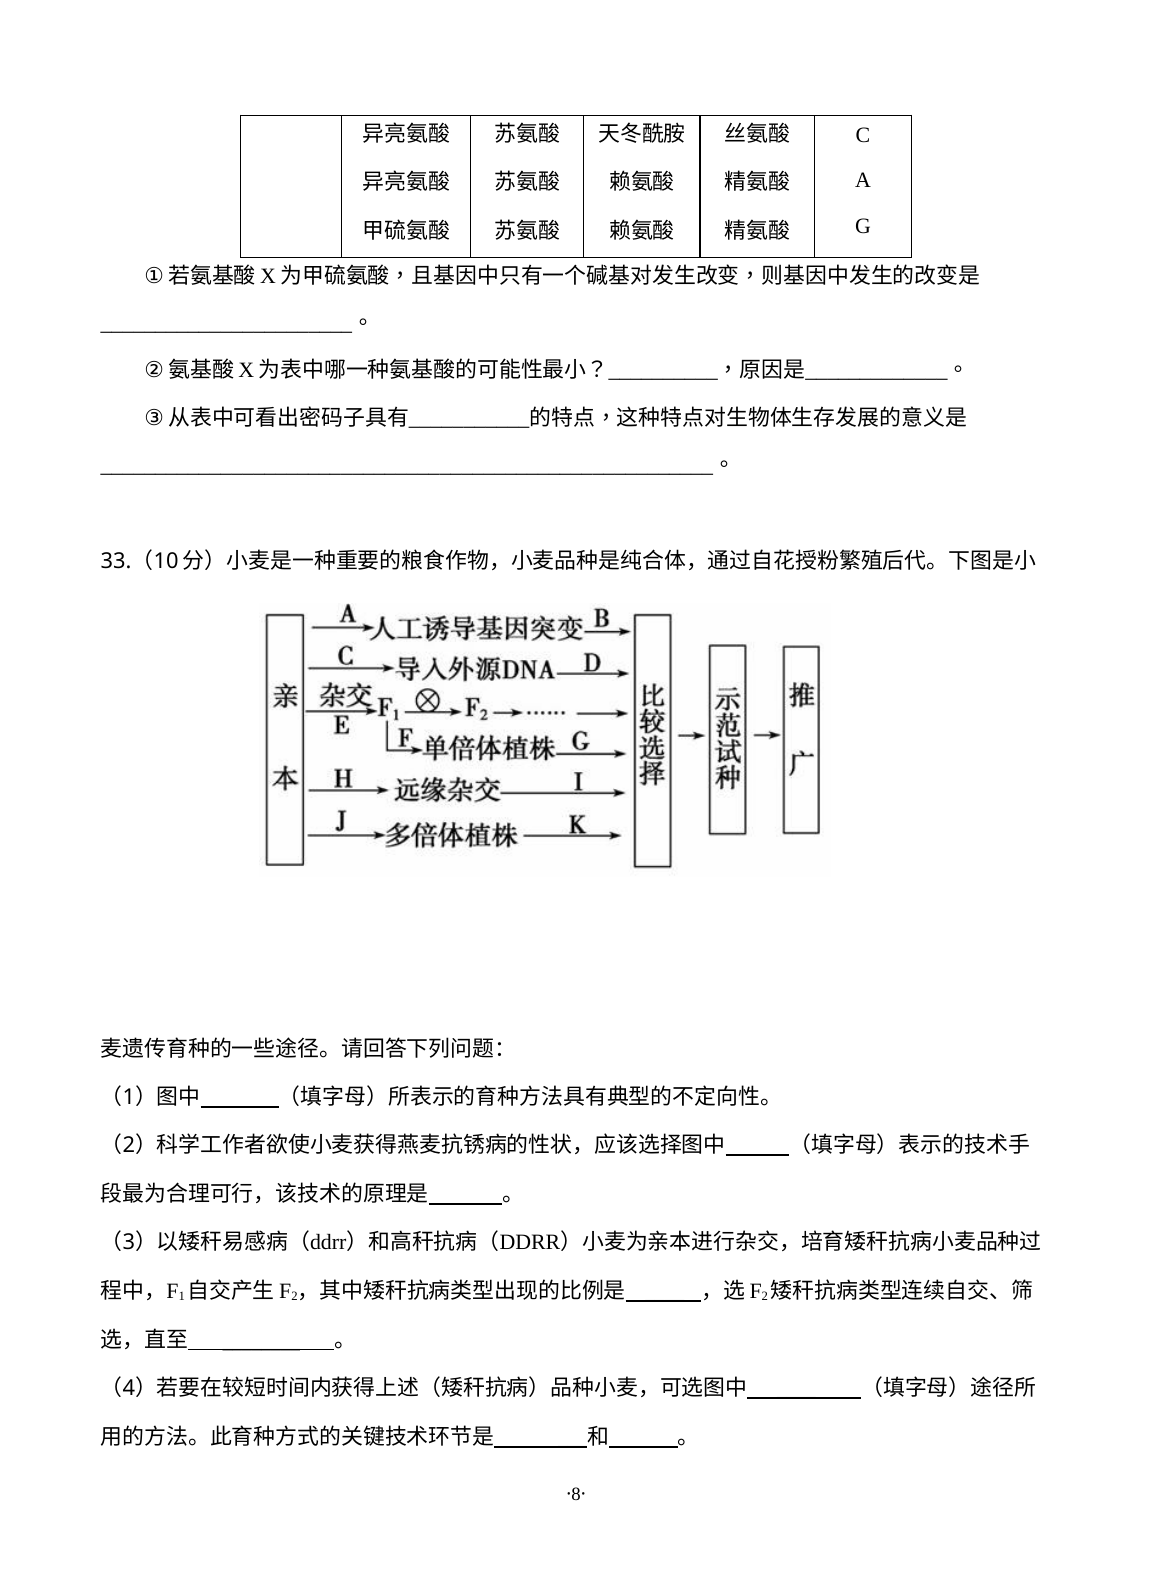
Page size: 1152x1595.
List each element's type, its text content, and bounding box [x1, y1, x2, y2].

picture [259, 603, 831, 877]
table_cell U C A G [815, 116, 911, 257]
table_cell 异亮氨酸 异亮氨酸 异亮氨酸 甲硫氨酸 [342, 116, 470, 257]
table_cell 苏氨酸 苏氨酸 苏氨酸 苏氨酸 [471, 116, 583, 257]
text ②氨基酸X为表中哪一种氨基酸的可能性最小？__________，原因是_____________。 [100, 353, 1051, 386]
table_cell 丝氨酸 丝氨酸 精氨酸 精氨酸 [701, 116, 814, 257]
table_cell A [241, 116, 341, 257]
text ①若氨基酸X为甲硫氨酸，且基因中只有一个碱基对发生改变，则基因中发生的改变是 [100, 258, 1051, 291]
text （2）科学工作者欲使小麦获得燕麦抗锈病的性状，应该选择图中 （填字母）表示的技术手段最为合理可行，该技术的原理是 。 [100, 1127, 1051, 1208]
text ③从表中可看出密码子具有___________的特点，这种特点对生物体生存发展的意义是 [100, 400, 1051, 433]
text ________________________________________________________。 [100, 448, 1051, 480]
text （3）以矮秆易感病（ddrr）和高秆抗病（DDRR）小麦为亲本进行杂交，培育矮秆抗病小麦品种过程中，F1自交产生F2，其中矮秆抗病类型出现的比例是 ____ ，选F2矮秆抗病类型连续自交、筛选，直至 ________ 。 [100, 1224, 1051, 1354]
text _______________________。 [100, 306, 1051, 338]
text （1）图中 （填字母）所表示的育种方法具有典型的不定向性。 [100, 1078, 1051, 1111]
text （4）若要在较短时间内获得上述（矮秆抗病）品种小麦，可选图中 ____ （填字母）途径所用的方法。此育种方式的关键技术环节是 ___和 。 [100, 1370, 1051, 1451]
table_cell 天冬酰胺 天冬酰胺 赖氨酸 赖氨酸 [584, 116, 699, 257]
